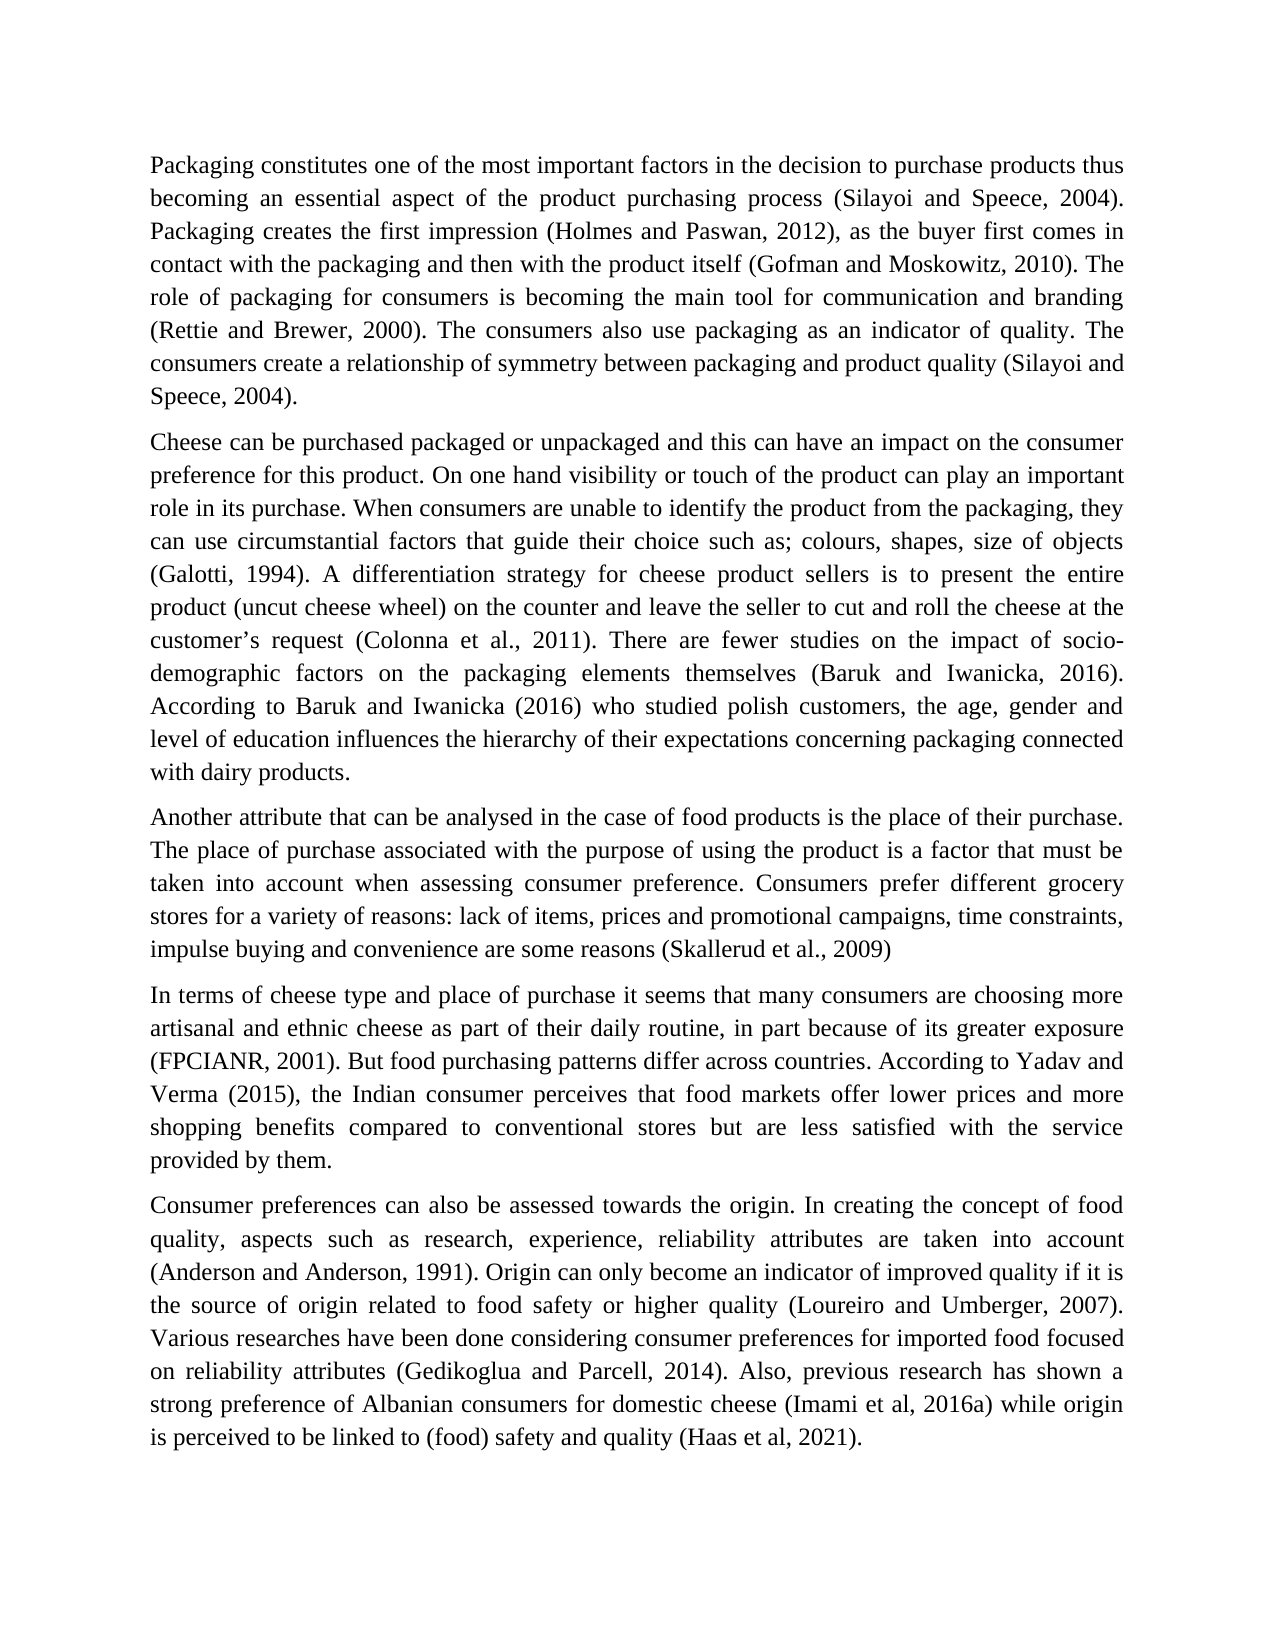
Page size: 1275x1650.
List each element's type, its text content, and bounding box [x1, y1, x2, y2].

text Another attribute that can be analysed in the case of food products is the place of their purchase. The place of purchase associated with the purpose of using the product is a factor that must be taken into account when assessing consumer preference. Consumers prefer different grocery stores for a variety of reasons: lack of items, prices and promotional campaigns, time constraints, impulse buying and convenience are some reasons (Skallerud et al., 2009) [150, 802, 1125, 963]
text Cheese can be purchased packaged or unpackaged and this can have an impact on the consumer preference for this product. On one hand visibility or touch of the product can play an important role in its purchase. When consumers are unable to identify the product from the packaging, they can use circumstantial factors that guide their choice such as; colours, shapes, size of objects (Galotti, 1994). A differentiation strategy for cheese product sellers is to present the entire product (uncut cheese wheel) on the counter and leave the seller to cut and roll the cheese at the customer’s request (Colonna et al., 2011). There are fewer studies on the impact of socio-demographic factors on the packaging elements themselves (Baruk and Iwanicka, 2016). According to Baruk and Iwanicka (2016) who studied polish customers, the age, gender and level of education influences the hierarchy of their expectations concerning packaging connected with dairy products. [150, 427, 1125, 786]
text Packaging constitutes one of the most important factors in the decision to purchase products thus becoming an essential aspect of the product purchasing process (Silayoi and Speece, 2004). Packaging creates the first impression (Holmes and Paswan, 2012), as the buyer first comes in contact with the packaging and then with the product itself (Gofman and Moskowitz, 2010). The role of packaging for consumers is becoming the main tool for communication and branding (Rettie and Brewer, 2000). The consumers also use packaging as an indicator of quality. The consumers create a relationship of symmetry between packaging and product quality (Silayoi and Speece, 2004). [150, 150, 1125, 410]
text In terms of cheese type and place of purchase it seems that many consumers are choosing more artisanal and ethnic cheese as part of their daily routine, in part because of its greater exposure (FPCIANR, 2001). But food purchasing patterns differ across countries. According to Yadav and Verma (2015), the Indian consumer perceives that food markets offer lower prices and more shopping benefits compared to conventional stores but are less satisfied with the service provided by them. [150, 980, 1125, 1174]
text Consumer preferences can also be assessed towards the origin. In creating the concept of food quality, aspects such as research, experience, reliability attributes are taken into account (Anderson and Anderson, 1991). Origin can only become an indicator of improved quality if it is the source of origin related to food safety or higher quality (Loureiro and Umberger, 2007). Various researches have been done considering consumer preferences for imported food focused on reliability attributes (Gedikoglua and Parcell, 2014). Also, previous research has shown a strong preference of Albanian consumers for domestic cheese (Imami et al, 2016a) while origin is perceived to be linked to (food) safety and quality (Haas et al, 2021). [150, 1191, 1125, 1451]
